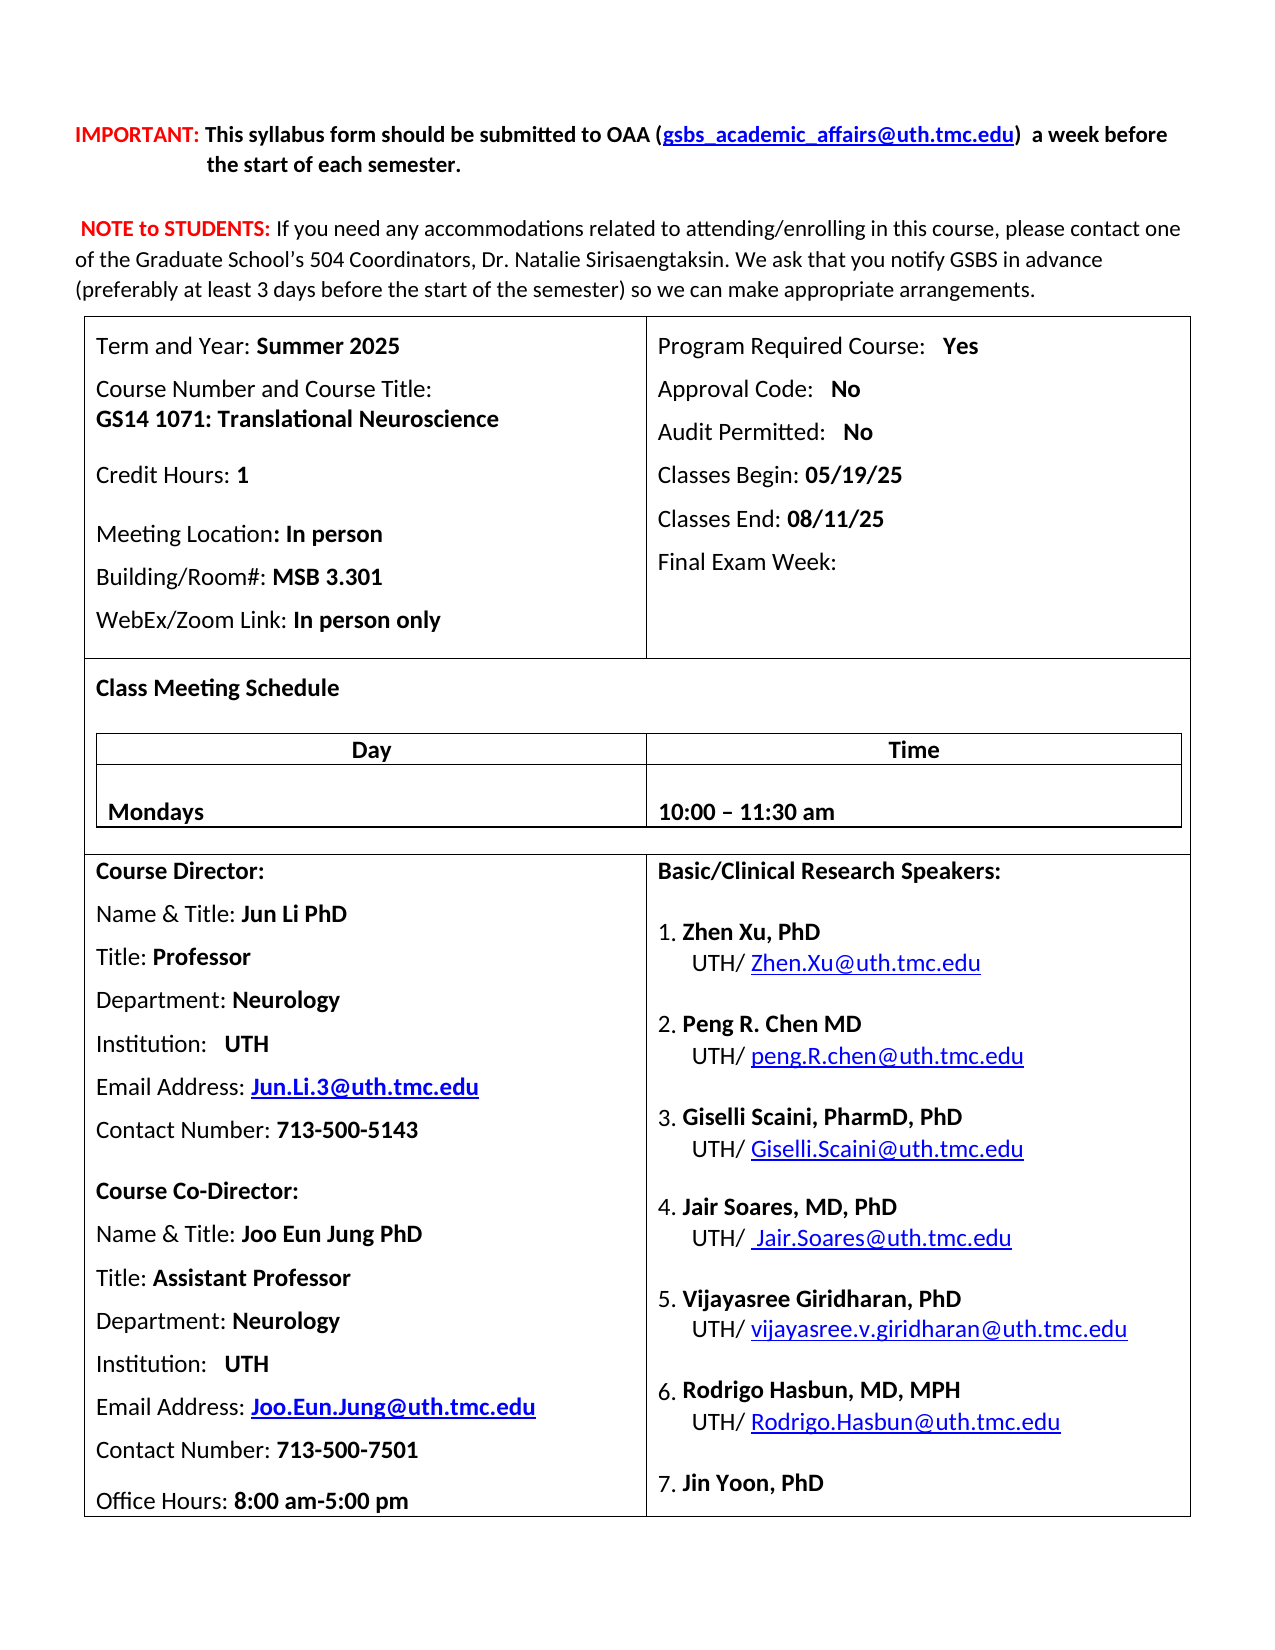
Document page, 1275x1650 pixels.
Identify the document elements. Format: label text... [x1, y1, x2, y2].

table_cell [647, 855, 1190, 1516]
text IMPORTANT: This syllabus form should be submitted to OAA (gsbs_academic_affairs@uth.tmc.edu) a week before [75, 120, 1200, 148]
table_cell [85, 855, 646, 1516]
table_cell Class Meeting Schedule [85, 659, 1190, 854]
text NOTE to STUDENTS: If you need any accommodations related to attending/enrolling in this course, please contact one of the Graduate School’s 504 Coordinators, Dr. Natalie Sirisaengtaksin. We ask that you notify GSBS in advance (preferably at least 3 days before the start of the semester) so we can make appropriate arrangements. [75, 214, 1200, 303]
text the start of each semester. [75, 150, 1200, 178]
table_header Program Required Course: Yes Approval Code: No Audit Permitted: No Classes Begin: 05/19/25 Classes End: 08/11/25 Final Exam Week: [647, 317, 1190, 658]
table_header Term and Year: Summer 2025 Course Number and Course Title: GS14 1071: Translational Neuroscience Credit Hours: 1 Meeting Location: In person Building/Room#: MSB 3.301 WebEx/Zoom Link: In person only [85, 317, 646, 658]
